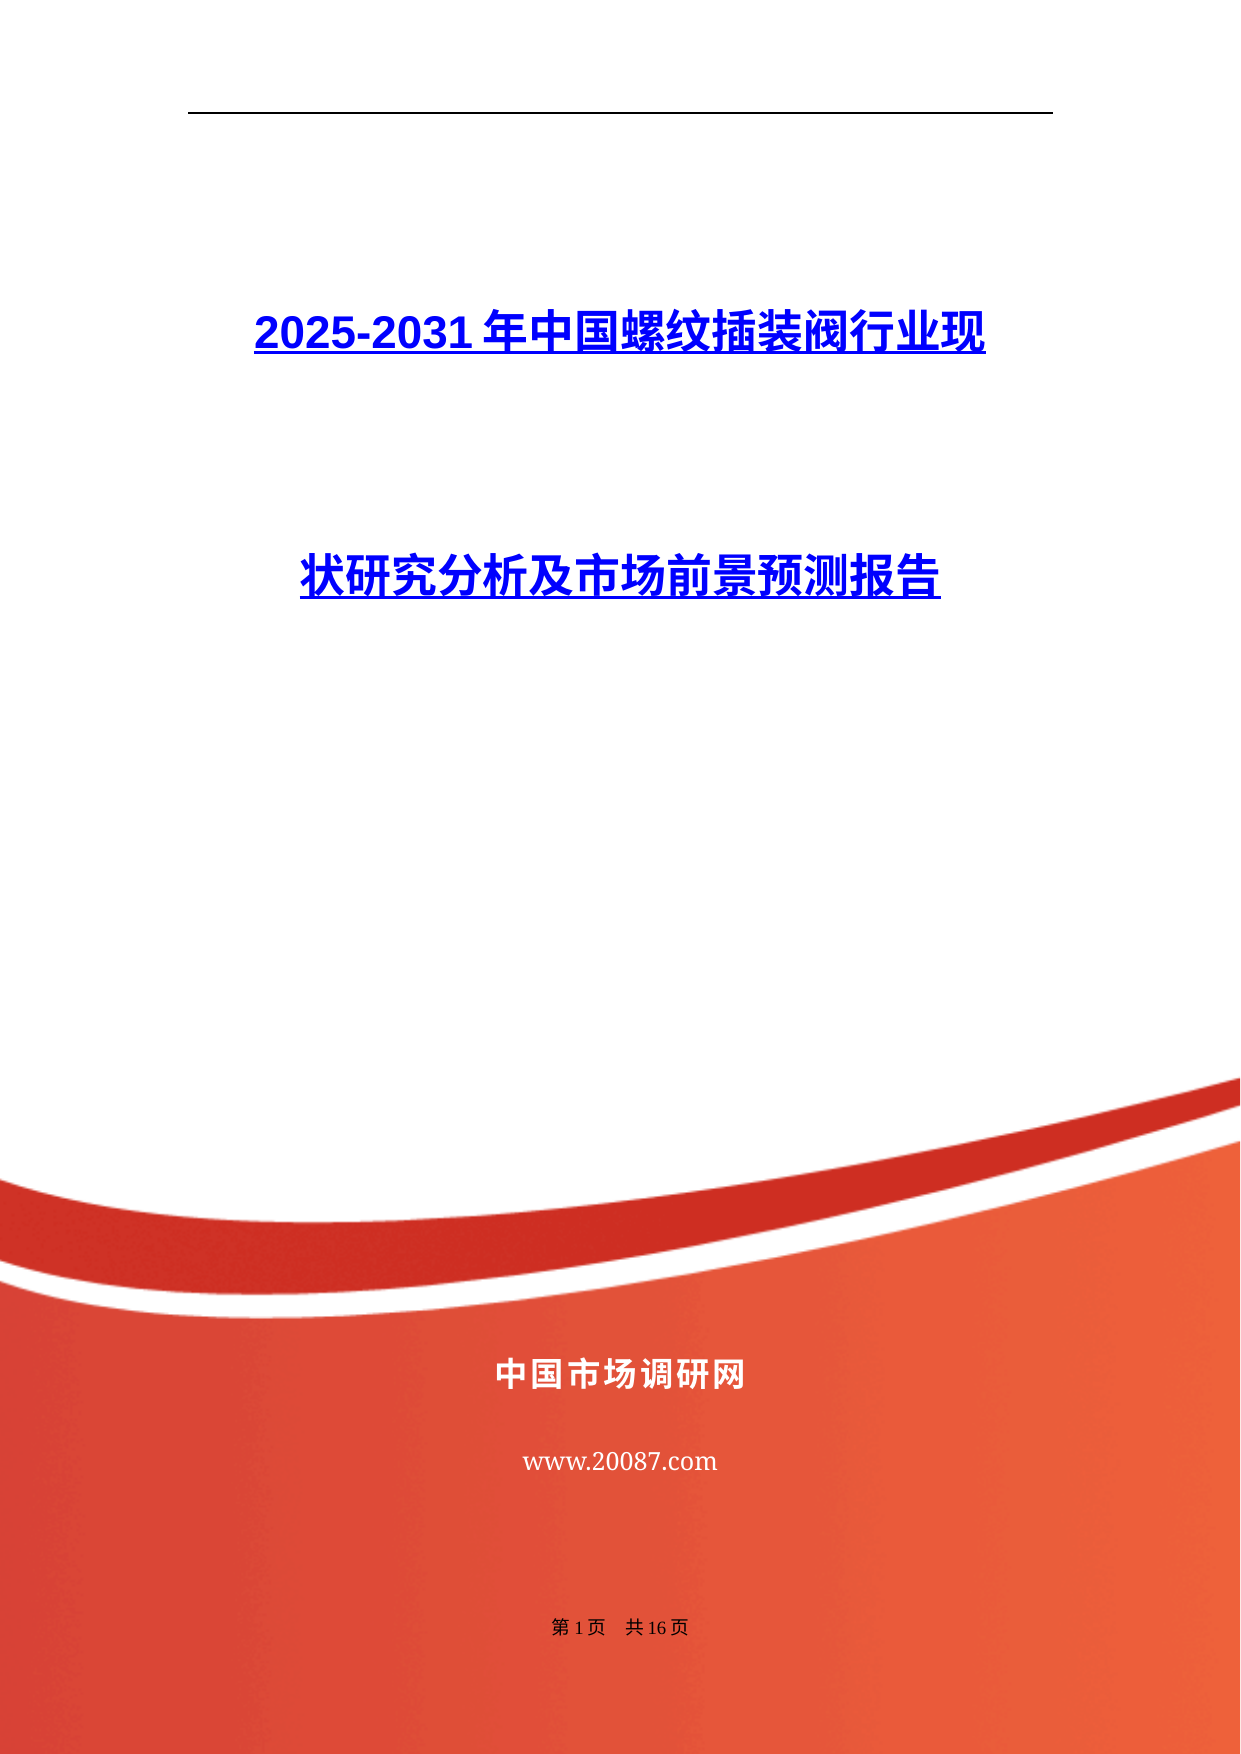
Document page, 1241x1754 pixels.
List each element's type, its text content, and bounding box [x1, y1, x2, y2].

text www.20087.com [187, 1428, 1053, 1493]
table_header 2025-2031年中国螺纹插装阀行业现状研究分析及市场前景预测报告 [188, 207, 1053, 773]
subtitle 中国市场调研网 [187, 1339, 1053, 1404]
picture [0, 1006, 1241, 1754]
